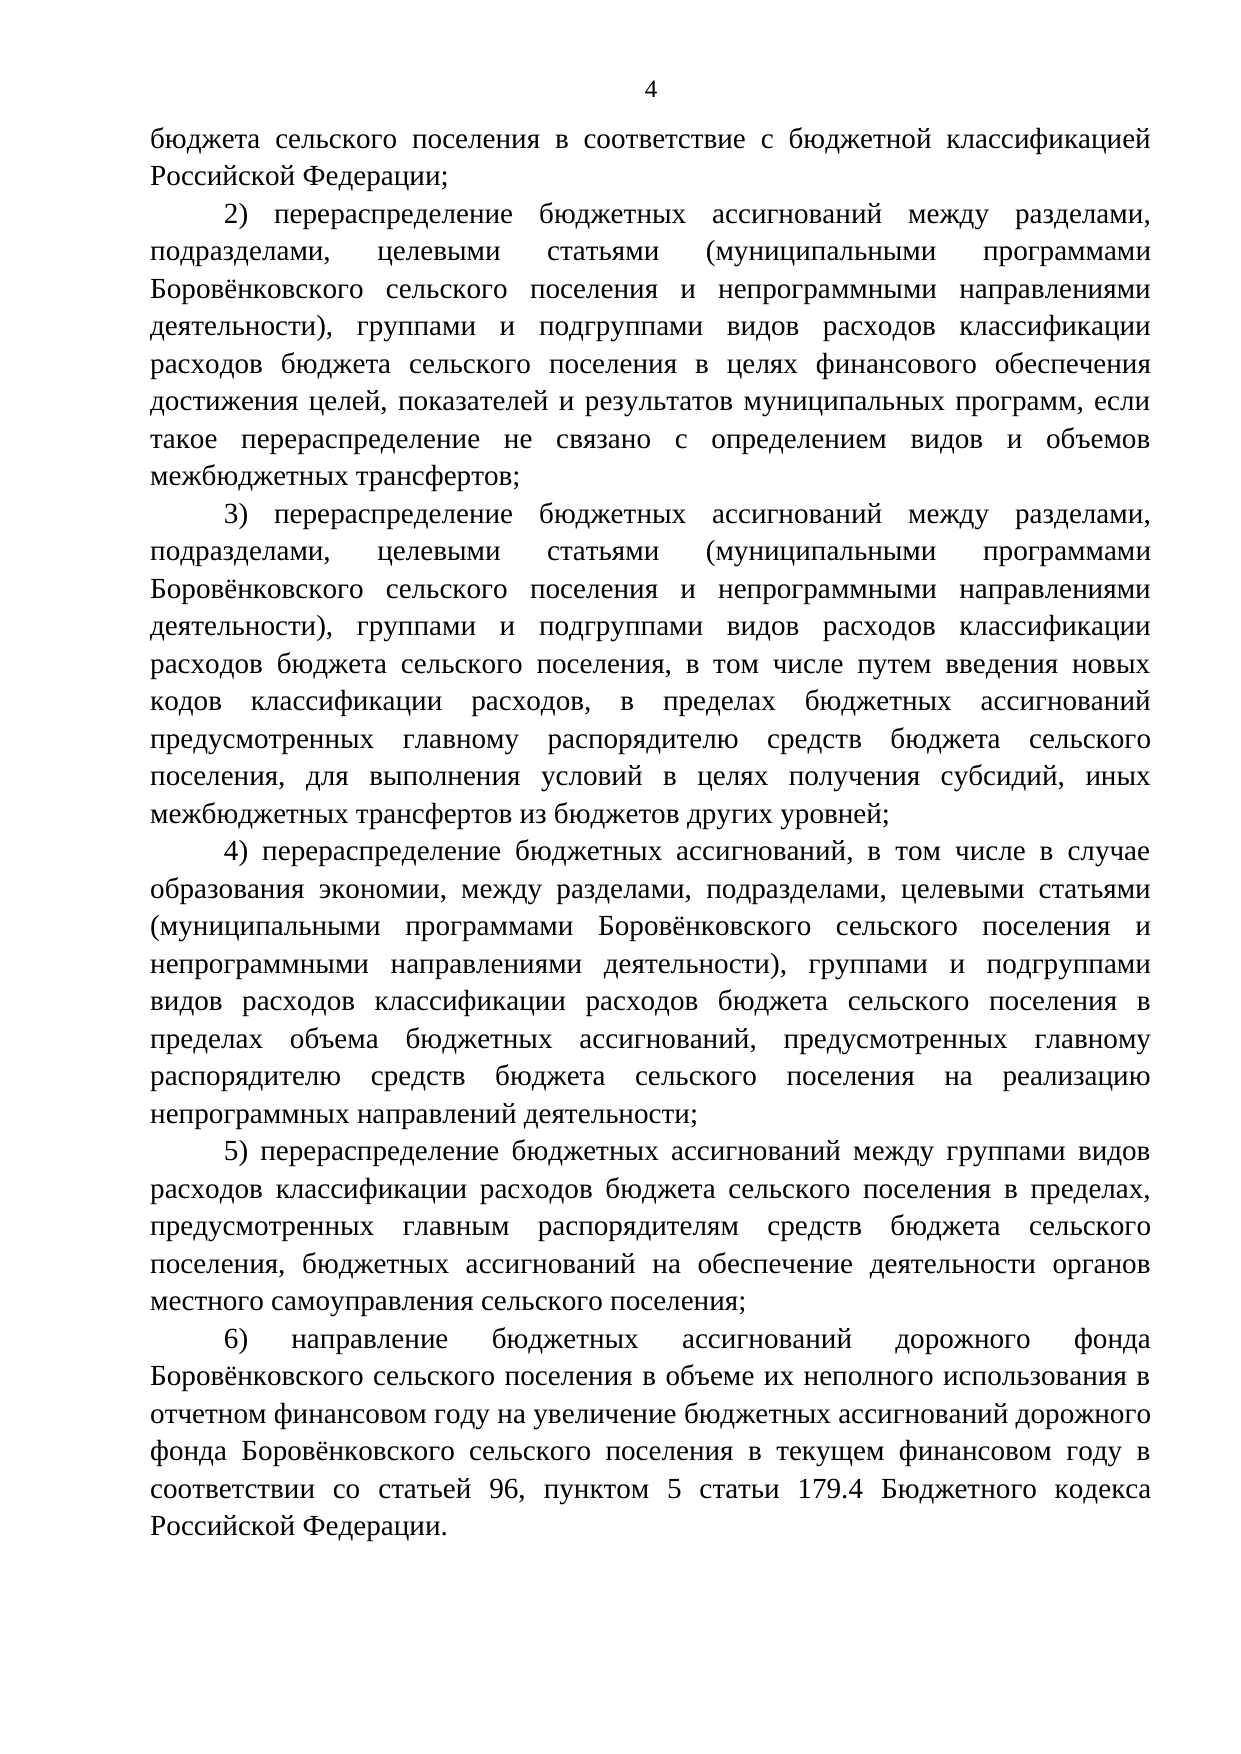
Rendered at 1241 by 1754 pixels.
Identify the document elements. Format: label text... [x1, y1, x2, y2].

text 4) перераспределение бюджетных ассигнований, в том числе в случае образования экономии, между разделами, подразделами, целевыми статьями (муниципальными программами Боровёнковского сельского поселения и непрограммными направлениями деятельности), группами и подгруппами видов расходов классификации расходов бюджета сельского поселения в пределах объема бюджетных ассигнований, предусмотренных главному распорядителю средств бюджета сельского поселения на реализацию непрограммных направлений деятельности; [150, 831, 1152, 1131]
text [150, 118, 1152, 193]
text 5) перераспределение бюджетных ассигнований между группами видов расходов классификации расходов бюджета сельского поселения в пределах, предусмотренных главным распорядителям средств бюджета сельского поселения, бюджетных ассигнований на обеспечение деятельности органов местного самоуправления сельского поселения; [150, 1131, 1152, 1318]
text 6) направление бюджетных ассигнований дорожного фонда Боровёнковского сельского поселения в объеме их неполного использования в отчетном финансовом году на увеличение бюджетных ассигнований дорожного фонда Боровёнковского сельского поселения в текущем финансовом году в соответствии со статьей 96, пунктом 5 статьи 179.4 Бюджетного кодекса Российской Федерации. [150, 1318, 1152, 1543]
text 2) перераспределение бюджетных ассигнований между разделами, подразделами, целевыми статьями (муниципальными программами Боровёнковского сельского поселения и непрограммными направлениями деятельности), группами и подгруппами видов расходов классификации расходов бюджета сельского поселения в целях финансового обеспечения достижения целей, показателей и результатов муниципальных программ, если такое перераспределение не связано с определением видов и объемов межбюджетных трансфертов; [150, 193, 1152, 493]
text 3) перераспределение бюджетных ассигнований между разделами, подразделами, целевыми статьями (муниципальными программами Боровёнковского сельского поселения и непрограммными направлениями деятельности), группами и подгруппами видов расходов классификации расходов бюджета сельского поселения, в том числе путем введения новых кодов классификации расходов, в пределах бюджетных ассигнований предусмотренных главному распорядителю средств бюджета сельского поселения, для выполнения условий в целях получения субсидий, иных межбюджетных трансфертов из бюджетов других уровней; [150, 493, 1152, 831]
